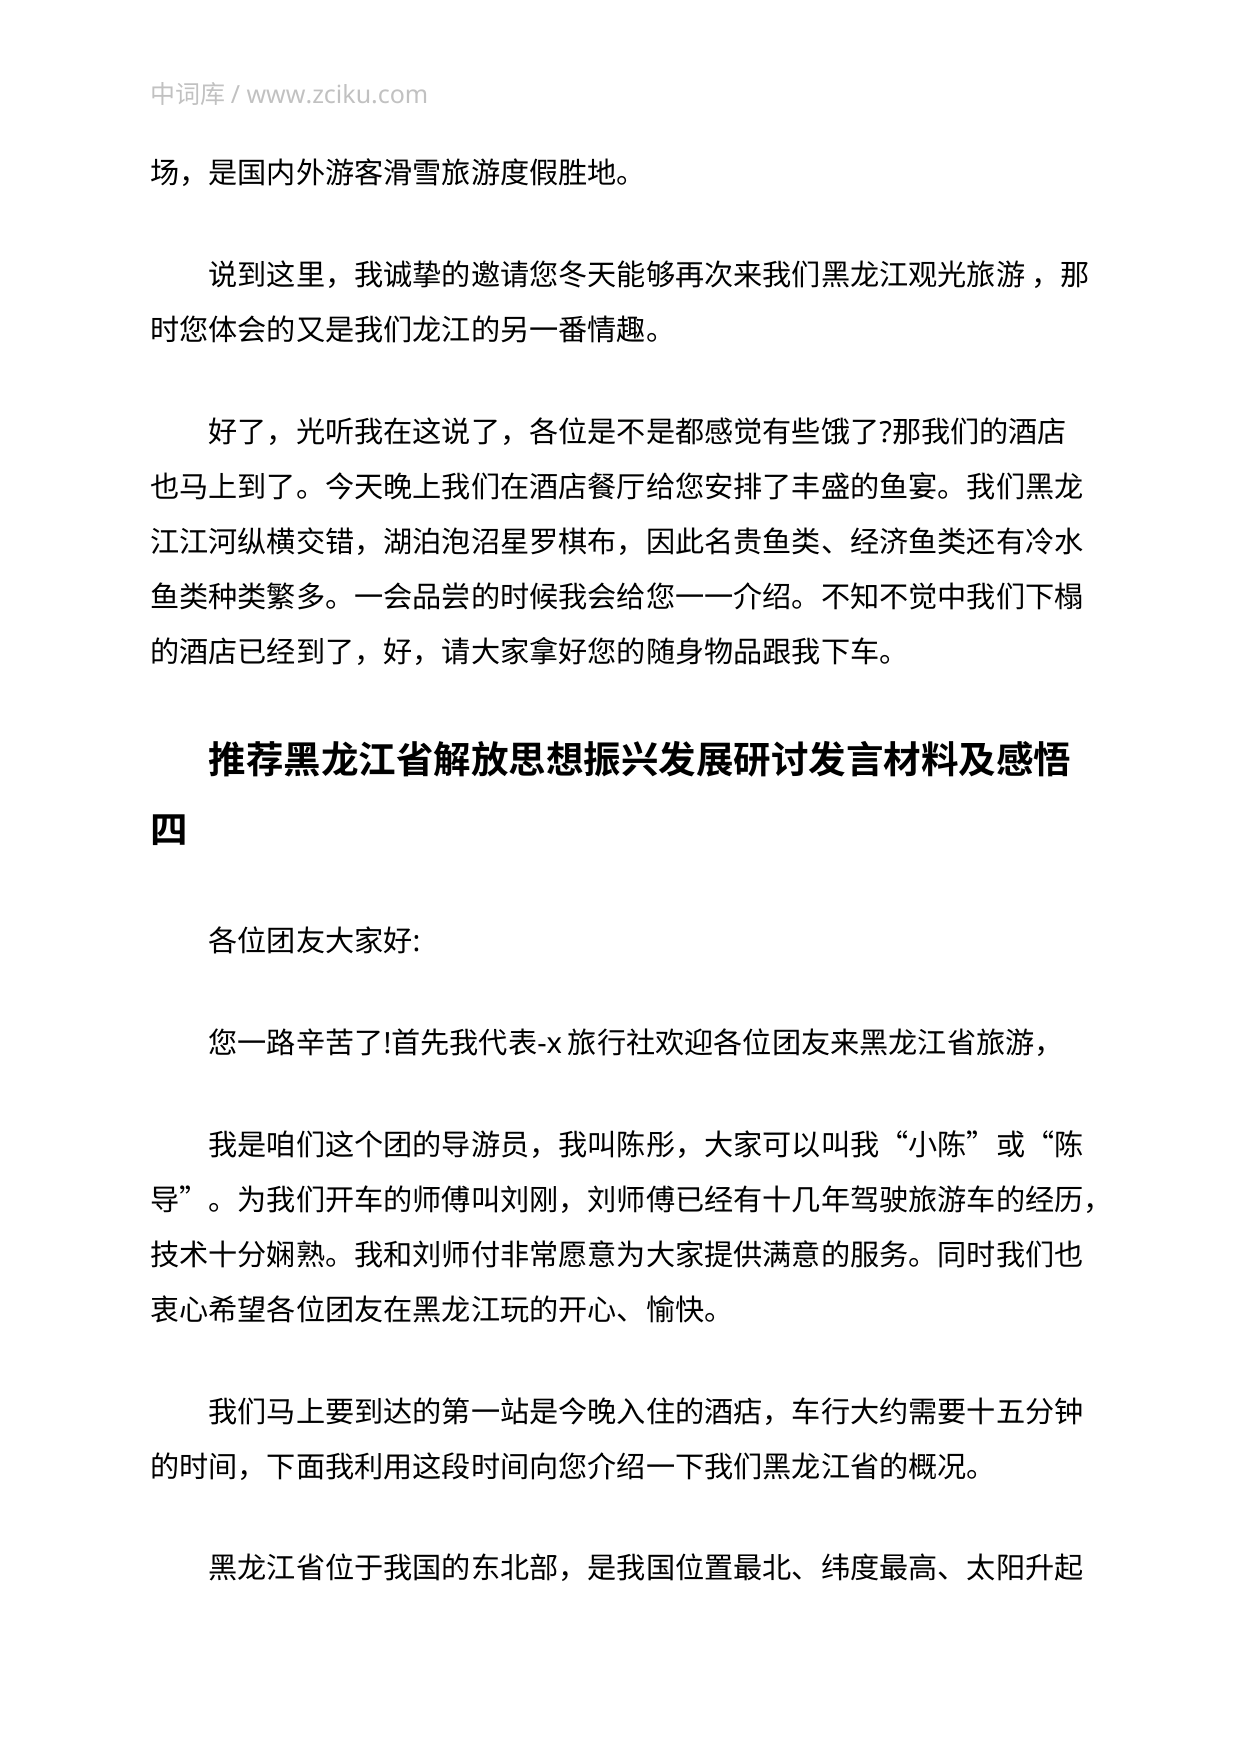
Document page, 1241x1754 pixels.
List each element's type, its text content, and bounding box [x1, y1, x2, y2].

text 我们马上要到达的第一站是今晚入住的酒痁，车行大约需要十五分钟的时间，下面我利用这段时间向您介绍一下我们黑龙江省的概况。 [150, 1388, 1090, 1485]
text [150, 150, 1090, 192]
text 您一路辛苦了!首先我代表-x旅行社欢迎各位团友来黑龙江省旅游， [150, 1020, 1090, 1062]
text 我是咱们这个团的导游员，我叫陈彤，大家可以叫我“小陈”或“陈导”。为我们开车的师傅叫刘刚，刘师傅已经有十几年驾驶旅游车的经历，技术十分娴熟。我和刘师付非常愿意为大家提供满意的服务。同时我们也衷心希望各位团友在黑龙江玩的开心、愉快。 [150, 1122, 1090, 1329]
text 各位团友大家好: [150, 918, 1090, 960]
text 好了，光听我在这说了，各位是不是都感觉有些饿了?那我们的酒店也马上到了。今天晚上我们在酒店餐厅给您安排了丰盛的鱼宴。我们黑龙江江河纵横交错，湖泊泡沼星罗棋布，因此名贵鱼类、经济鱼类还有冷水鱼类种类繁多。一会品尝的时候我会给您一一介绍。不知不觉中我们下榻的酒店已经到了，好，请大家拿好您的随身物品跟我下车。 [150, 408, 1090, 670]
text 推荐黑龙江省解放思想振兴发展研讨发言材料及感悟四 [150, 730, 1090, 855]
text 说到这里，我诚挚的邀请您冬天能够再次来我们黑龙江观光旅游 ，那时您体会的又是我们龙江的另一番情趣。 [150, 252, 1090, 349]
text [150, 1545, 1090, 1587]
